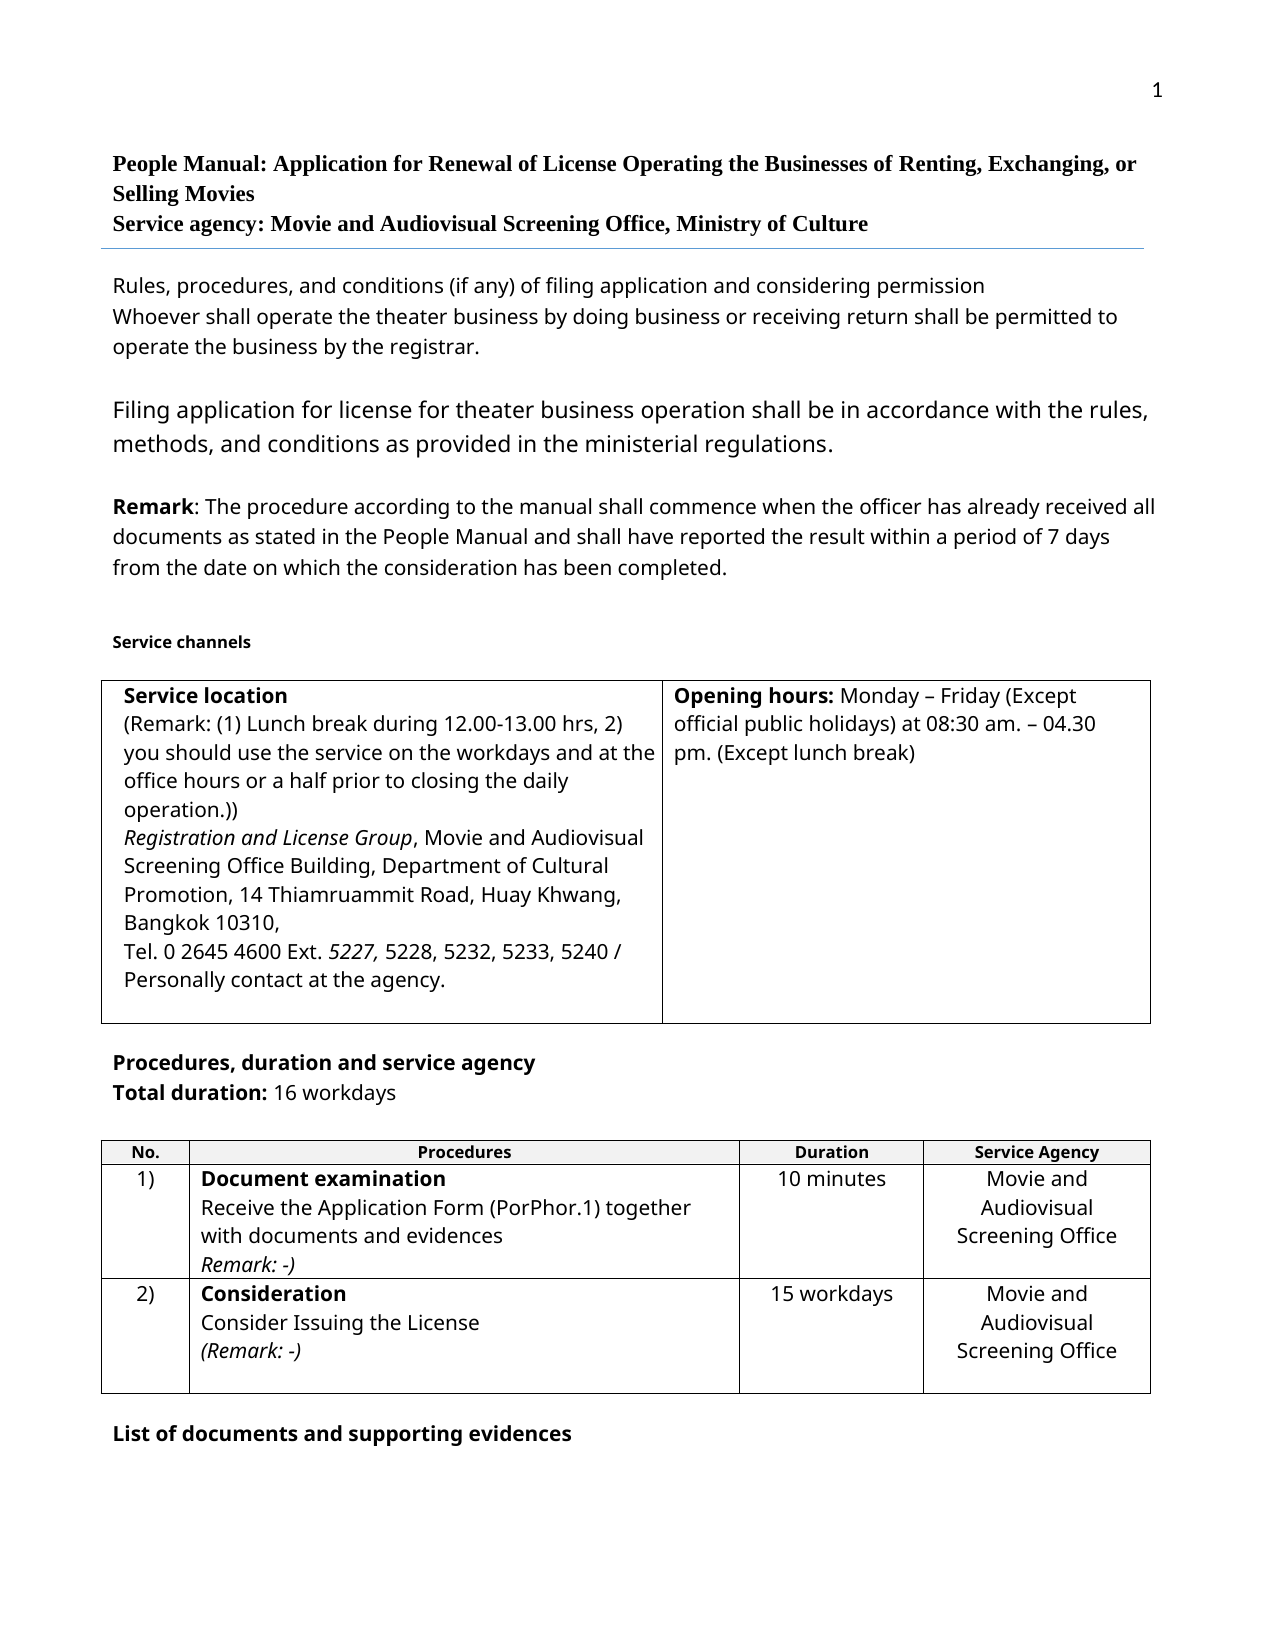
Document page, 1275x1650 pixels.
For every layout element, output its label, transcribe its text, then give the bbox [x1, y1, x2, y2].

table_cell Consideration Consider Issuing the License (Remark: -) [190, 1279, 739, 1393]
text Filing application for license for theater business operation shall be in accordance with the rules, methods, and conditions as provided in the ministerial regulations. [112, 394, 1162, 459]
table_cell 1) [102, 1165, 189, 1278]
table_cell 15 workdays [740, 1279, 923, 1393]
text Whoever shall operate the theater business by doing business or receiving return shall be permitted to operate the business by the registrar. [112, 302, 1162, 361]
text Service channels [112, 631, 1162, 654]
table_header Procedures [190, 1141, 739, 1163]
text List of documents and supporting evidences [112, 1419, 1162, 1447]
table_cell Document examination Receive the Application Form (PorPhor.1) together with documents and evidences Remark: -) [190, 1165, 739, 1278]
text Remark: The procedure according to the manual shall commence when the officer has already received all documents as stated in the People Manual and shall have reported the result within a period of 7 days from the date on which the consideration has been completed. [112, 492, 1162, 582]
table_header [102, 681, 662, 1022]
table_cell Movie and Audiovisual Screening Office [924, 1279, 1150, 1393]
text Procedures, duration and service agency [112, 1048, 1162, 1076]
text Total duration: 16 workdays [112, 1078, 1162, 1107]
table_header No. [102, 1141, 189, 1163]
table_header Service Agency [924, 1141, 1150, 1163]
text Service agency: Movie and Audiovisual Screening Office, Ministry of Culture [112, 210, 1162, 237]
table_cell Movie and Audiovisual Screening Office [924, 1165, 1150, 1278]
table_cell 10 minutes [740, 1165, 923, 1278]
table_header Opening hours: Monday – Friday (Except official public holidays) at 08:30 am. – 04.30 pm. (Except lunch break) [663, 681, 1150, 1022]
table_header Duration [740, 1141, 923, 1163]
table_cell 2) [102, 1279, 189, 1393]
text Rules, procedures, and conditions (if any) of filing application and considering permission [112, 271, 1162, 300]
text People Manual: Application for Renewal of License Operating the Businesses of Renting, Exchanging, or Selling Movies [112, 150, 1162, 207]
